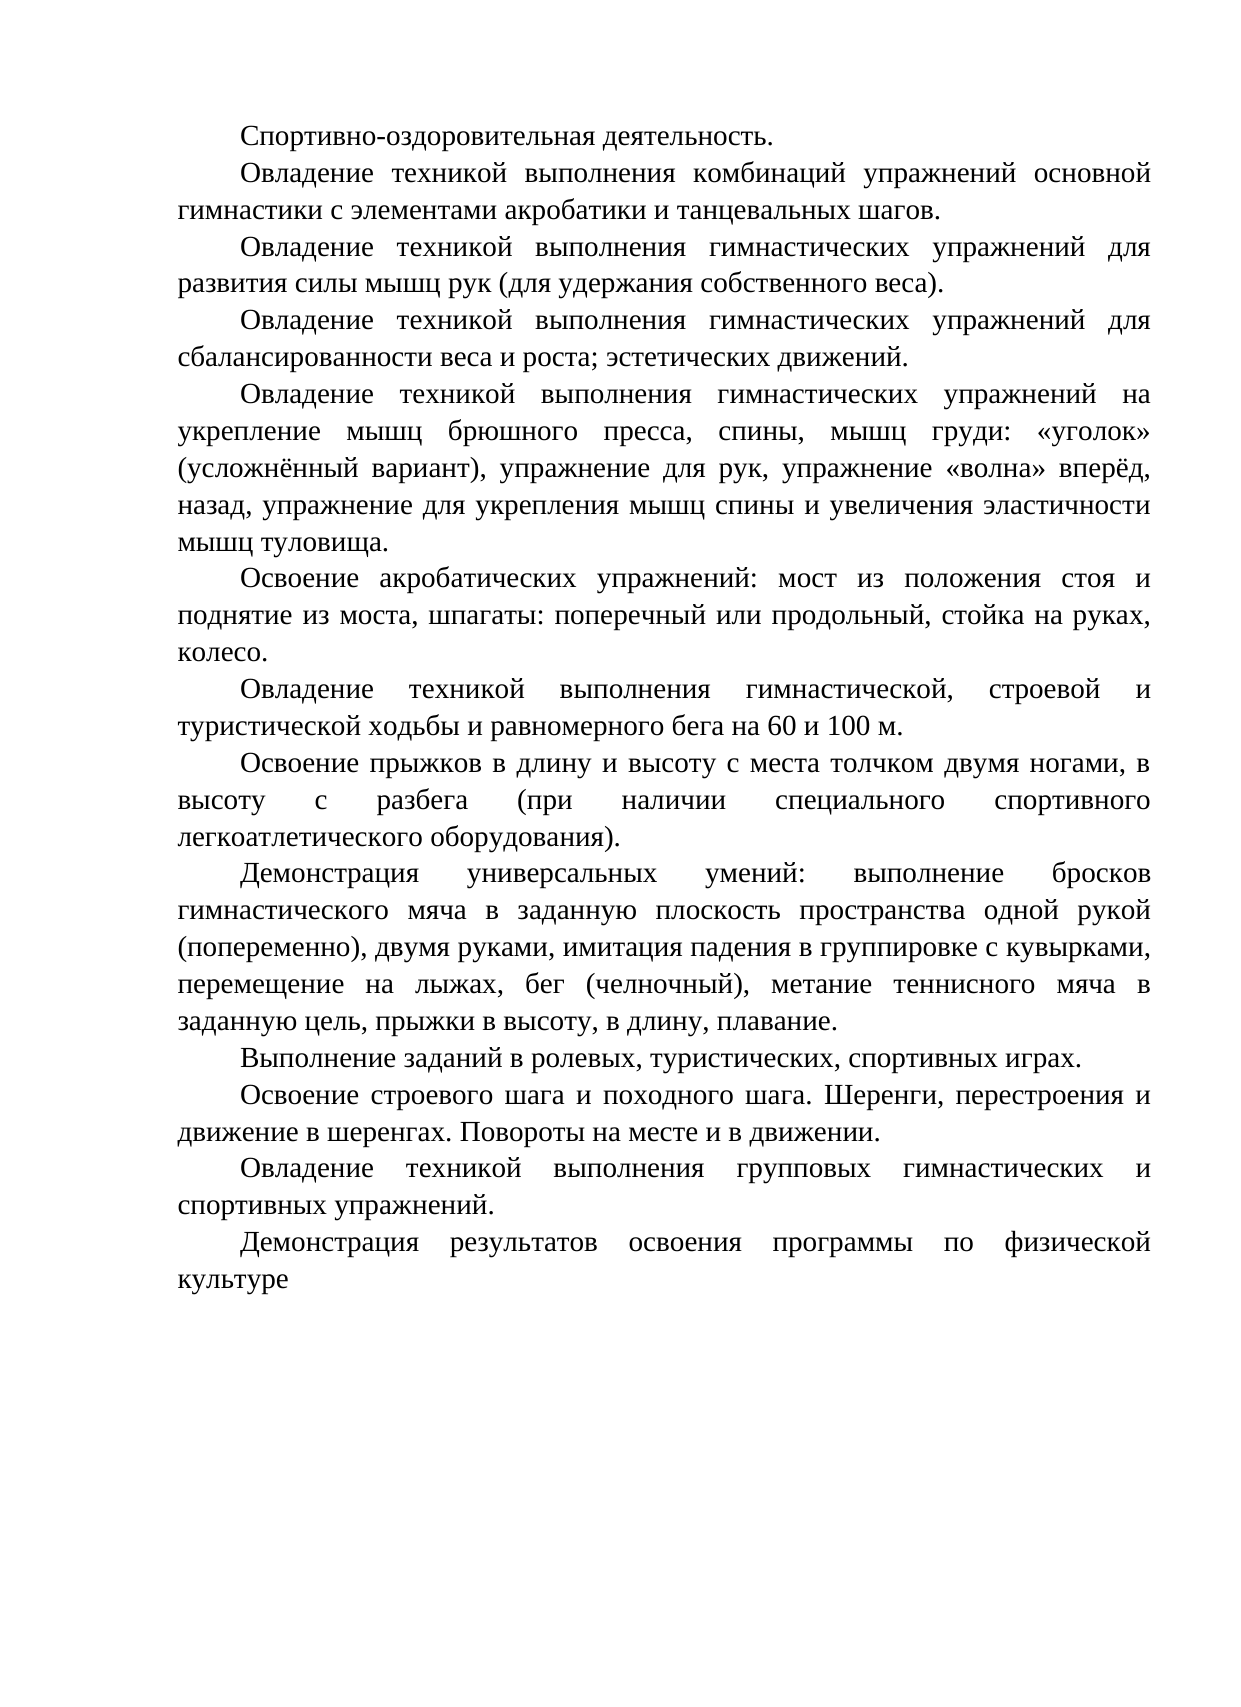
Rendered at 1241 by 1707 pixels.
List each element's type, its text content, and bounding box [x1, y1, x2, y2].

text Овладение техникой выполнения комбинаций упражнений основной гимнастики с элементами акробатики и танцевальных шагов. [177, 155, 1152, 225]
text Овладение техникой выполнения гимнастической, строевой и туристической ходьбы и равномерного бега на 60 и 100 м. [177, 671, 1152, 742]
text Спортивно-оздоровительная деятельность. [177, 118, 1152, 152]
text Демонстрация результатов освоения программы по физической культуре [177, 1224, 1152, 1295]
text Освоение строевого шага и походного шага. Шеренги, перестроения и движение в шеренгах. Повороты на месте и в движении. [177, 1077, 1152, 1147]
text Овладение техникой выполнения гимнастических упражнений на укрепление мышц брюшного пресса, спины, мышц груди: «уголок» (усложнённый вариант), упражнение для рук, упражнение «волна» вперёд, назад, упражнение для укрепления мышц спины и увеличения эластичности мышц туловища. [177, 376, 1152, 557]
text Выполнение заданий в ролевых, туристических, спортивных играх. [177, 1040, 1152, 1073]
text Демонстрация универсальных умений: выполнение бросков гимнастического мяча в заданную плоскость пространства одной рукой (попеременно), двумя руками, имитация падения в группировке с кувырками, перемещение на лыжах, бег (челночный), метание теннисного мяча в заданную цель, прыжки в высоту, в длину, плавание. [177, 856, 1152, 1037]
text Освоение прыжков в длину и высоту с места толчком двумя ногами, в высоту с разбега (при наличии специального спортивного легкоатлетического оборудования). [177, 745, 1152, 852]
text Овладение техникой выполнения гимнастических упражнений для развития силы мышц рук (для удержания собственного веса). [177, 229, 1152, 299]
text Овладение техникой выполнения гимнастических упражнений для сбалансированности веса и роста; эстетических движений. [177, 302, 1152, 373]
text Овладение техникой выполнения групповых гимнастических и спортивных упражнений. [177, 1151, 1152, 1221]
text Освоение акробатических упражнений: мост из положения стоя и поднятие из моста, шпагаты: поперечный или продольный, стойка на руках, колесо. [177, 561, 1152, 668]
